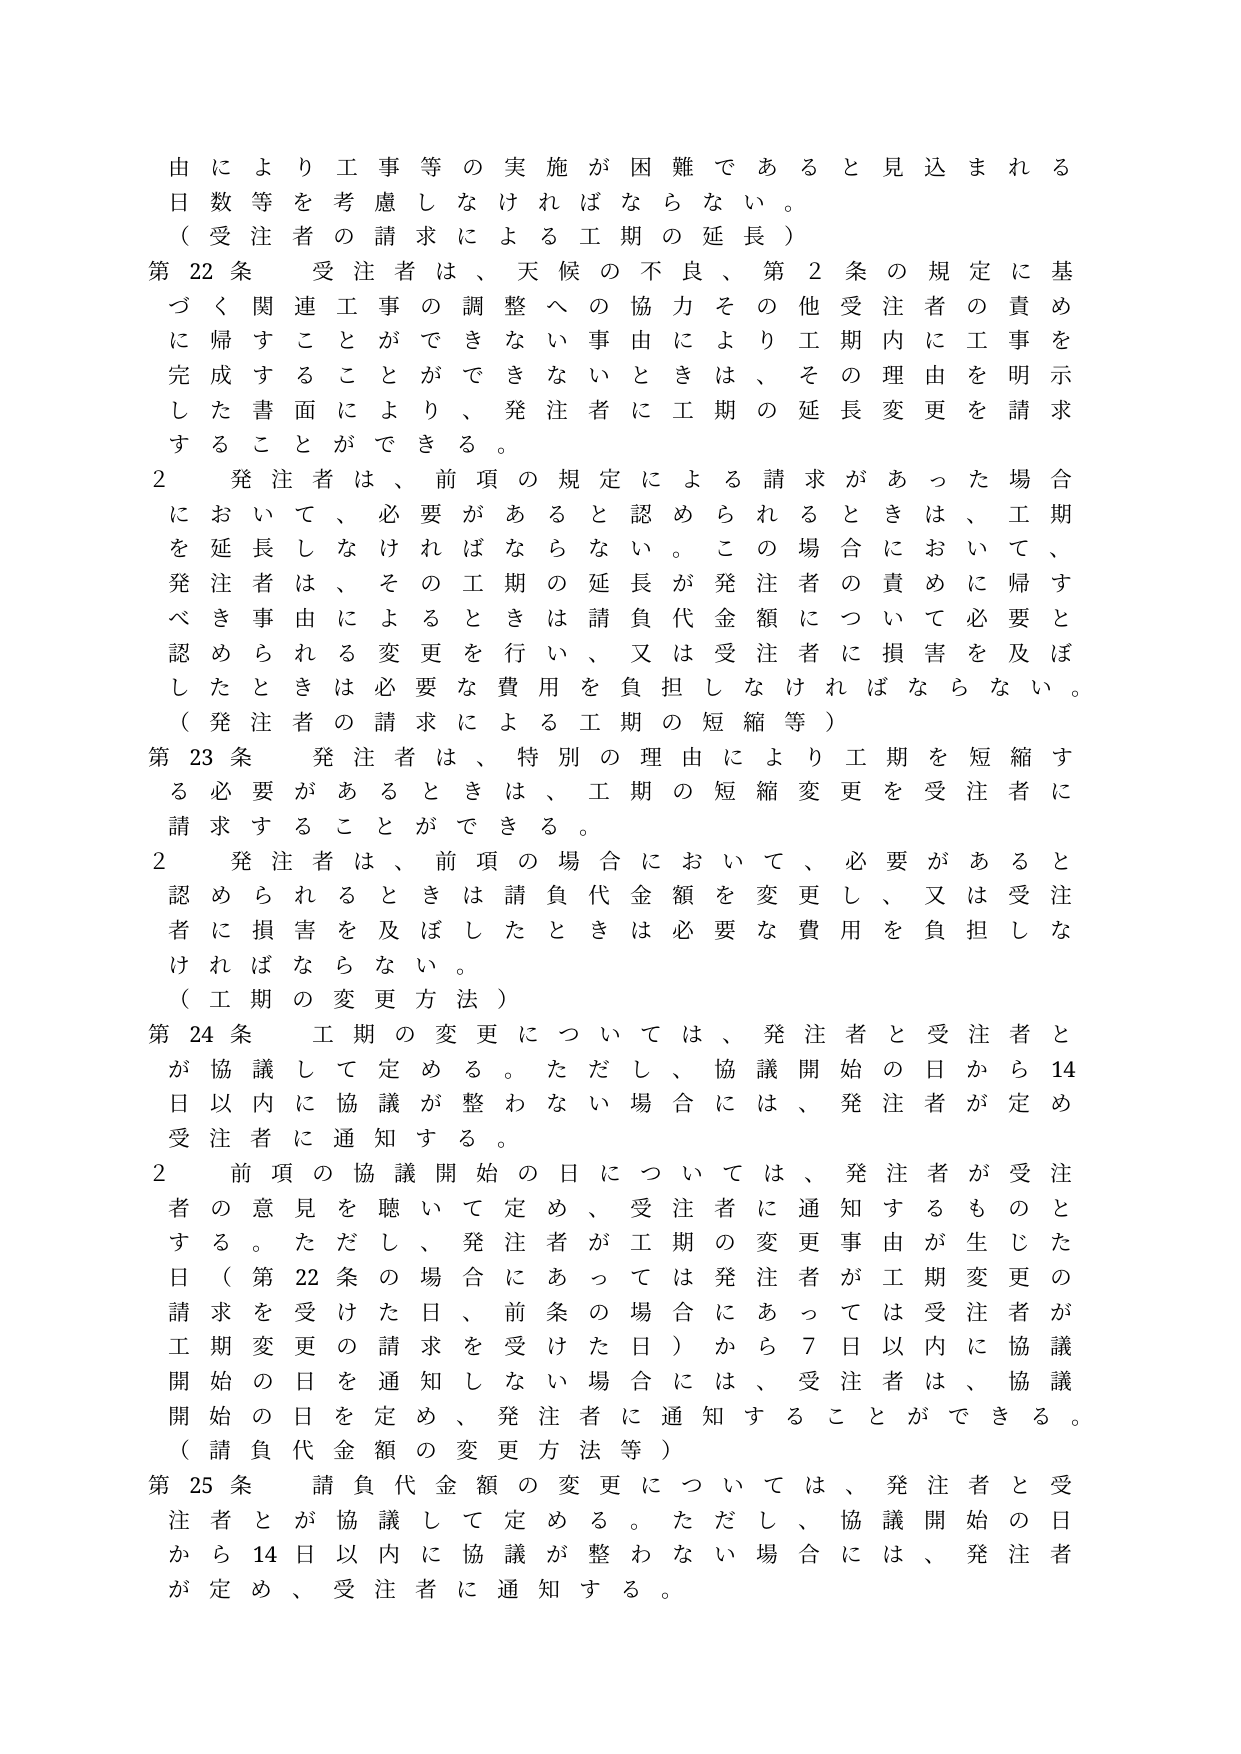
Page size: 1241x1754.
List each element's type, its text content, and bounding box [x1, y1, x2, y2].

text 第23条 発注者は、特別の理由により工期を短縮する必要があるときは、工期の短縮変更を受注者に請求することができる。 [148, 738, 1092, 842]
text ２ 前項の協議開始の日については、発注者が受注者の意見を聴いて定め、受注者に通知するものとする。ただし、発注者が工期の変更事由が生じた日（第22条の場合にあっては発注者が工期変更の請求を受けた日、前条の場合にあっては受注者が工期変更の請求を受けた日）から７日以内に協議開始の日を通知しない場合には、受注者は、協議開始の日を定め、発注者に通知することができる。 [148, 1154, 1092, 1432]
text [148, 148, 1092, 218]
text 第24条 工期の変更については、発注者と受注者とが協議して定める。ただし、協議開始の日から14日以内に協議が整わない場合には、発注者が定め、受注者に通知する。 [148, 1016, 1092, 1154]
text 第22条 受注者は、天候の不良、第２条の規定に基づく関連工事の調整への協力その他受注者の責めに帰すことができない事由により工期内に工事を完成することができないときは、その理由を明示した書面により、発注者に工期の延長変更を請求することができる。 [148, 253, 1092, 461]
text （受注者の請求による工期の延長） [169, 218, 1092, 253]
text （工期の変更方法） [148, 981, 1092, 1016]
text 第25条 請負代金額の変更については、発注者と受注者とが協議して定める。ただし、協議開始の日から14日以内に協議が整わない場合には、発注者が定め、受注者に通知する。 [148, 1467, 1092, 1605]
text ２ 発注者は、前項の規定による請求があった場合において、必要があると認められるときは、工期を延長しなければならない。この場合において、発注者は、その工期の延長が発注者の責めに帰すべき事由によるときは請負代金額について必要と認められる変更を行い、又は受注者に損害を及ぼしたときは必要な費用を負担しなければならない。 [148, 461, 1092, 703]
text （請負代金額の変更方法等） [148, 1432, 1092, 1467]
text （発注者の請求による工期の短縮等） [148, 703, 1092, 738]
text ２ 発注者は、前項の場合において、必要があると認められるときは請負代金額を変更し、又は受注者に損害を及ぼしたときは必要な費用を負担しなければならない。 [148, 842, 1092, 981]
